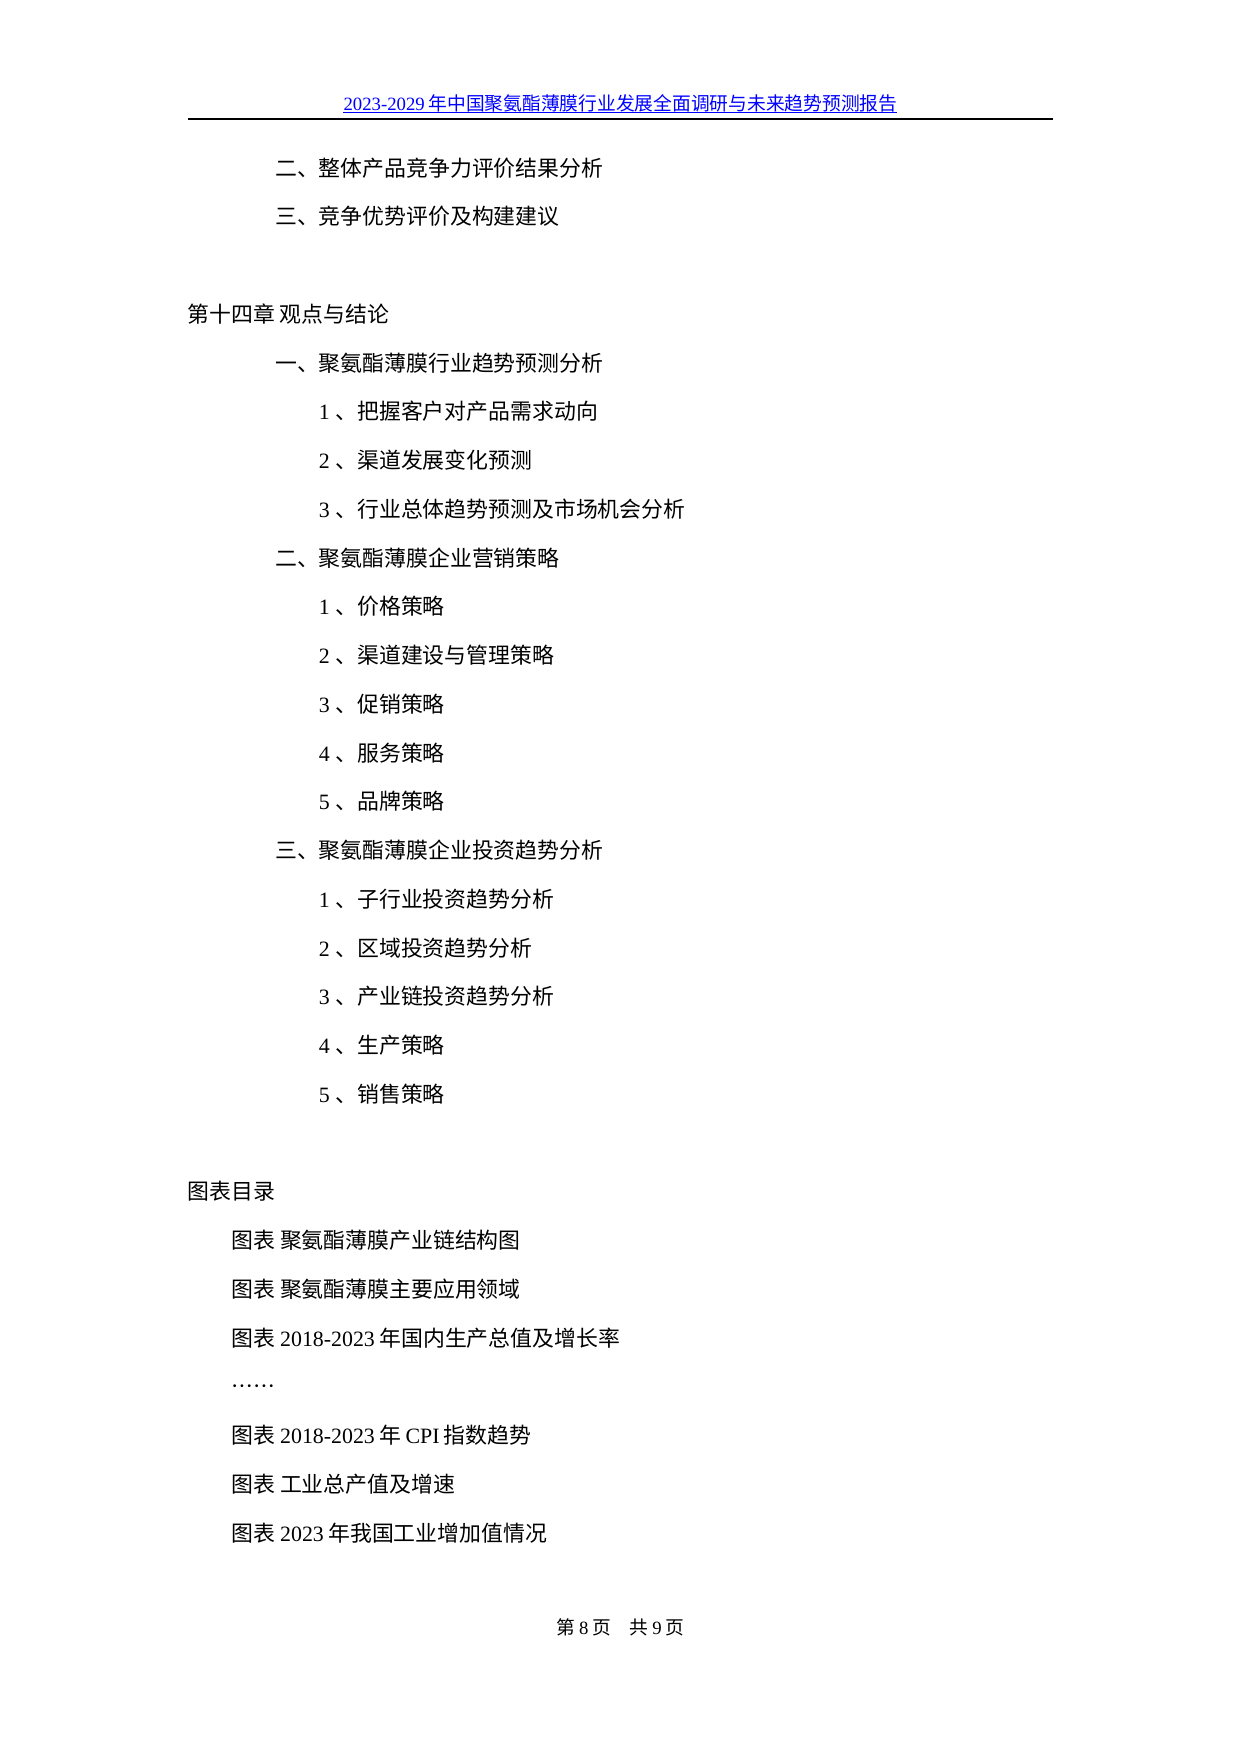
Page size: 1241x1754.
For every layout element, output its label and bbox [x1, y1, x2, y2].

text [187, 150, 1053, 1548]
